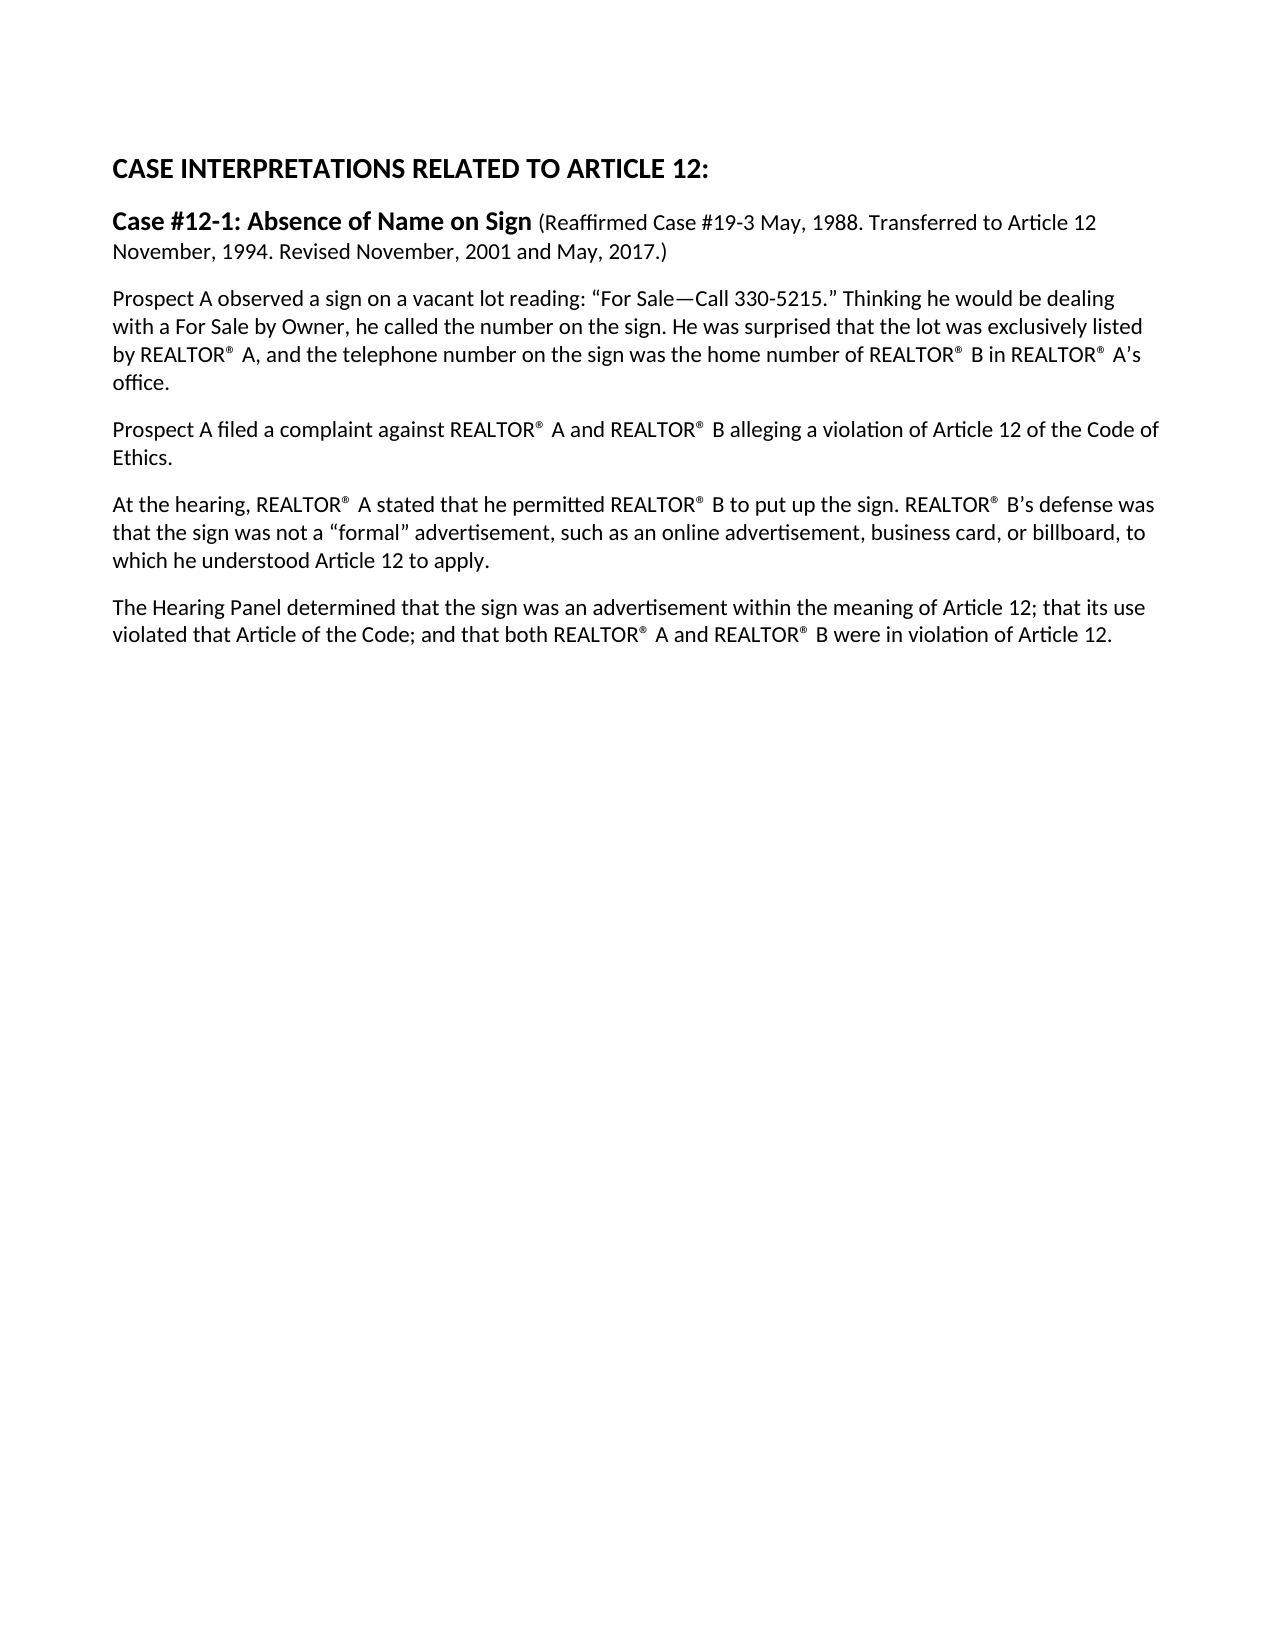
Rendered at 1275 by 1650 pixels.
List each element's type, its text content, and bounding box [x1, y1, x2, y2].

text Prospect A filed a complaint against REALTOR® A and REALTOR® B alleging a violation of Article 12 of the Code of Ethics. [112, 415, 1163, 471]
text Prospect A observed a sign on a vacant lot reading: “For Sale—Call 330-5215.” Thinking he would be dealing with a For Sale by Owner, he called the number on the sign. He was surprised that the lot was exclusively listed by REALTOR® A, and the telephone number on the sign was the home number of REALTOR® B in REALTOR® A’s office. [112, 284, 1163, 396]
text At the hearing, REALTOR® A stated that he permitted REALTOR® B to put up the sign. REALTOR® B’s defense was that the sign was not a “formal” advertisement, such as an online advertisement, business card, or billboard, to which he understood Article 12 to apply. [112, 490, 1163, 574]
text Case #12-1: Absence of Name on Sign (Reaffirmed Case #19-3 May, 1988. Transferred to Article 12 November, 1994. Revised November, 2001 and May, 2017.) [112, 204, 1163, 265]
text The Hearing Panel determined that the sign was an advertisement within the meaning of Article 12; that its use violated that Article of the Code; and that both REALTOR® A and REALTOR® B were in violation of Article 12. [112, 593, 1163, 649]
text CASE INTERPRETATIONS RELATED TO ARTICLE 12: [112, 150, 1163, 186]
